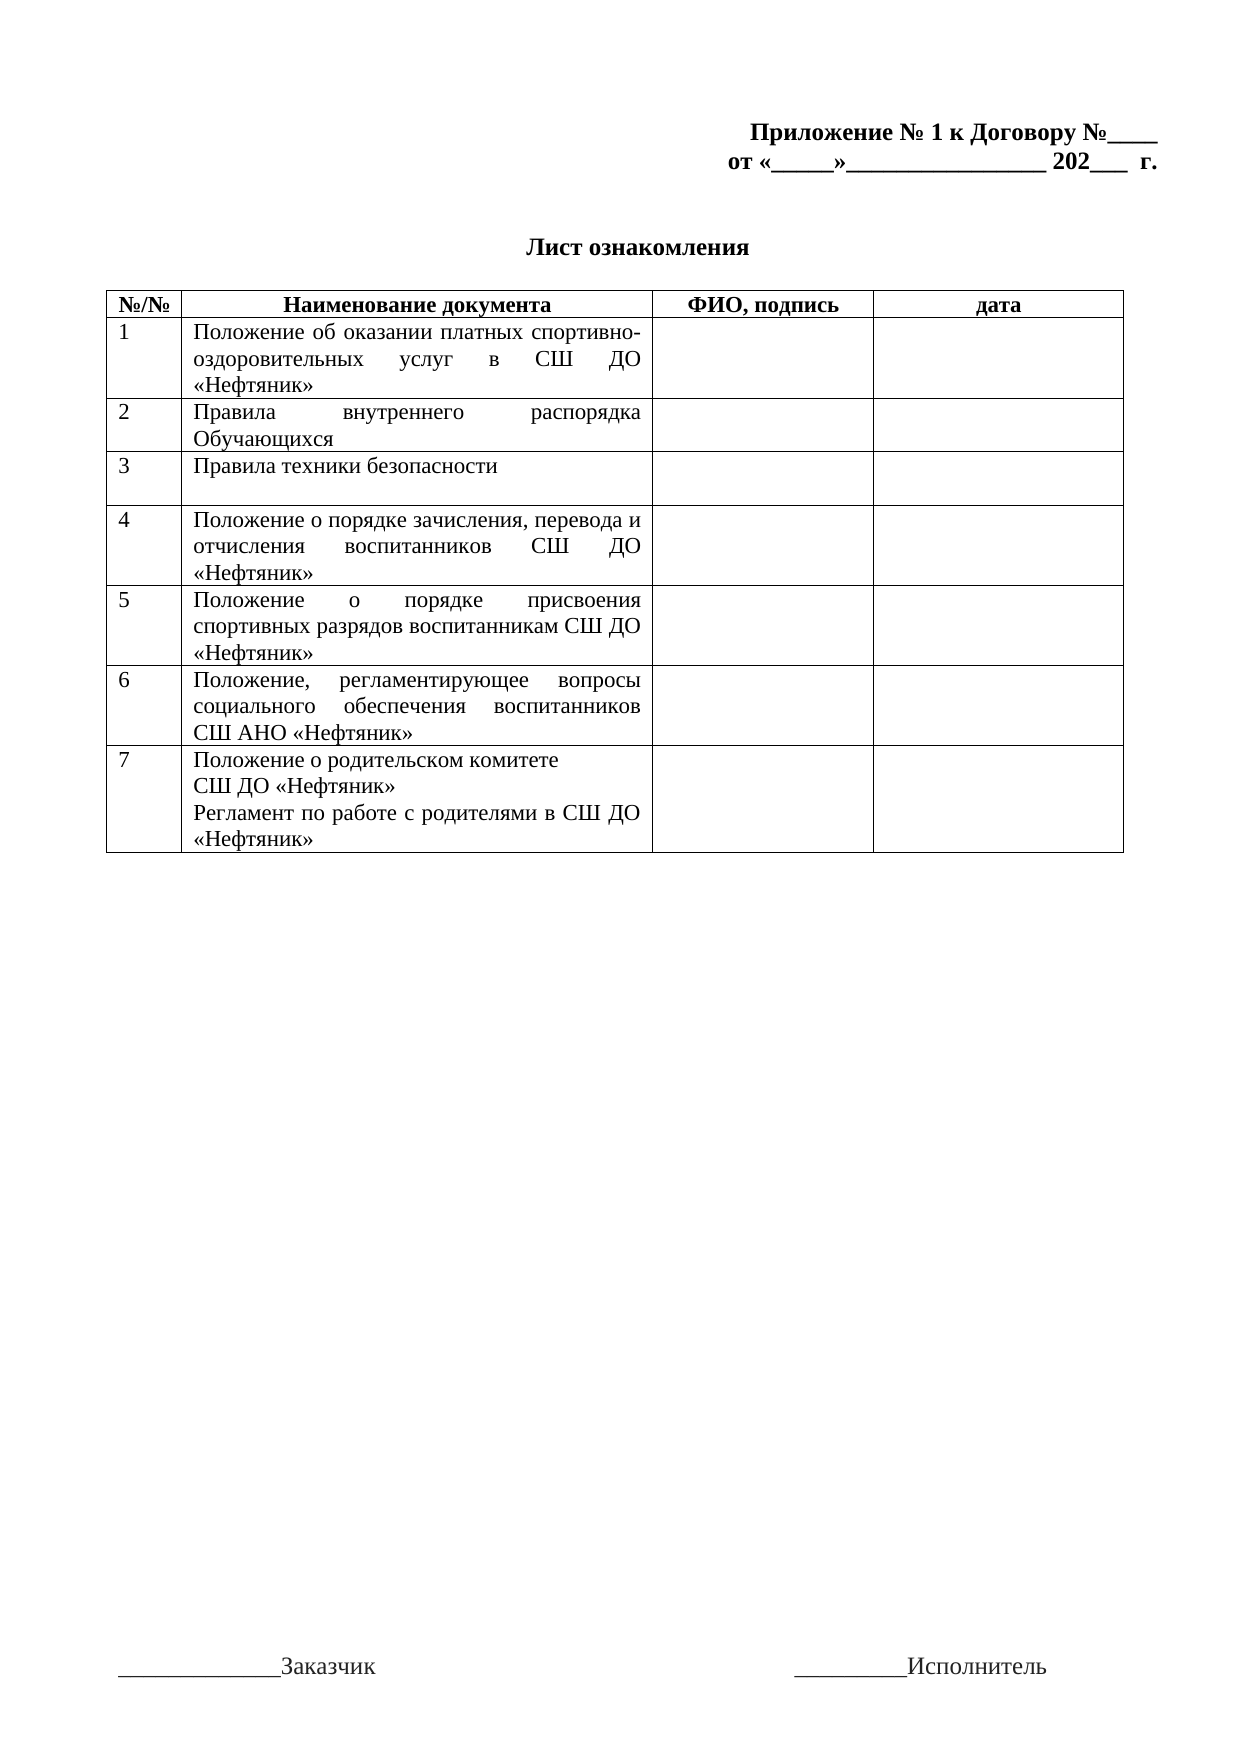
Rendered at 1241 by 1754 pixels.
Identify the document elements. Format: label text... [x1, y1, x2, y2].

table_cell [874, 452, 1123, 505]
table_header ФИО, подпись [653, 291, 873, 317]
table_cell 7 [107, 746, 181, 852]
table_header Наименование документа [182, 291, 652, 317]
table_cell [874, 399, 1123, 451]
table_cell [653, 666, 873, 745]
table_cell [874, 586, 1123, 665]
table_cell 5 [107, 586, 181, 665]
table_cell [653, 399, 873, 451]
table_cell Положение о родительском комитете СШ ДО «Нефтяник» Регламент по работе с родителями в СШ ДО «Нефтяник» [182, 746, 652, 852]
text Приложение № 1 к Договору №____ [118, 117, 1157, 146]
table_cell [874, 666, 1123, 745]
table_cell [653, 586, 873, 665]
table_cell [653, 506, 873, 585]
table_cell 1 [107, 318, 181, 397]
table_cell [874, 506, 1123, 585]
text Лист ознакомления [118, 232, 1157, 261]
table_cell [653, 318, 873, 397]
table_cell [653, 452, 873, 505]
table_cell [874, 746, 1123, 852]
table_header №/№ [107, 291, 181, 317]
table_cell [874, 318, 1123, 397]
table_cell 6 [107, 666, 181, 745]
table_cell Положение, регламентирующее вопросы социального обеспечения воспитанников СШ АНО «Нефтяник» [182, 666, 652, 745]
table_cell Правила внутреннего распорядка Обучающихся [182, 399, 652, 451]
table_cell 3 [107, 452, 181, 505]
table_cell Положение о порядке присвоения спортивных разрядов воспитанникам СШ ДО «Нефтяник» [182, 586, 652, 665]
text от «_____»________________ 202___ г. [118, 146, 1157, 175]
table_cell 2 [107, 399, 181, 451]
table_cell Положение об оказании платных спортивно-оздоровительных услуг в СШ ДО «Нефтяник» [182, 318, 652, 397]
table_cell 4 [107, 506, 181, 585]
table_header дата [874, 291, 1123, 317]
table_cell [653, 746, 873, 852]
table_cell Правила техники безопасности [182, 452, 652, 505]
table_cell Положение о порядке зачисления, перевода и отчисления воспитанников СШ ДО «Нефтяник» [182, 506, 652, 585]
